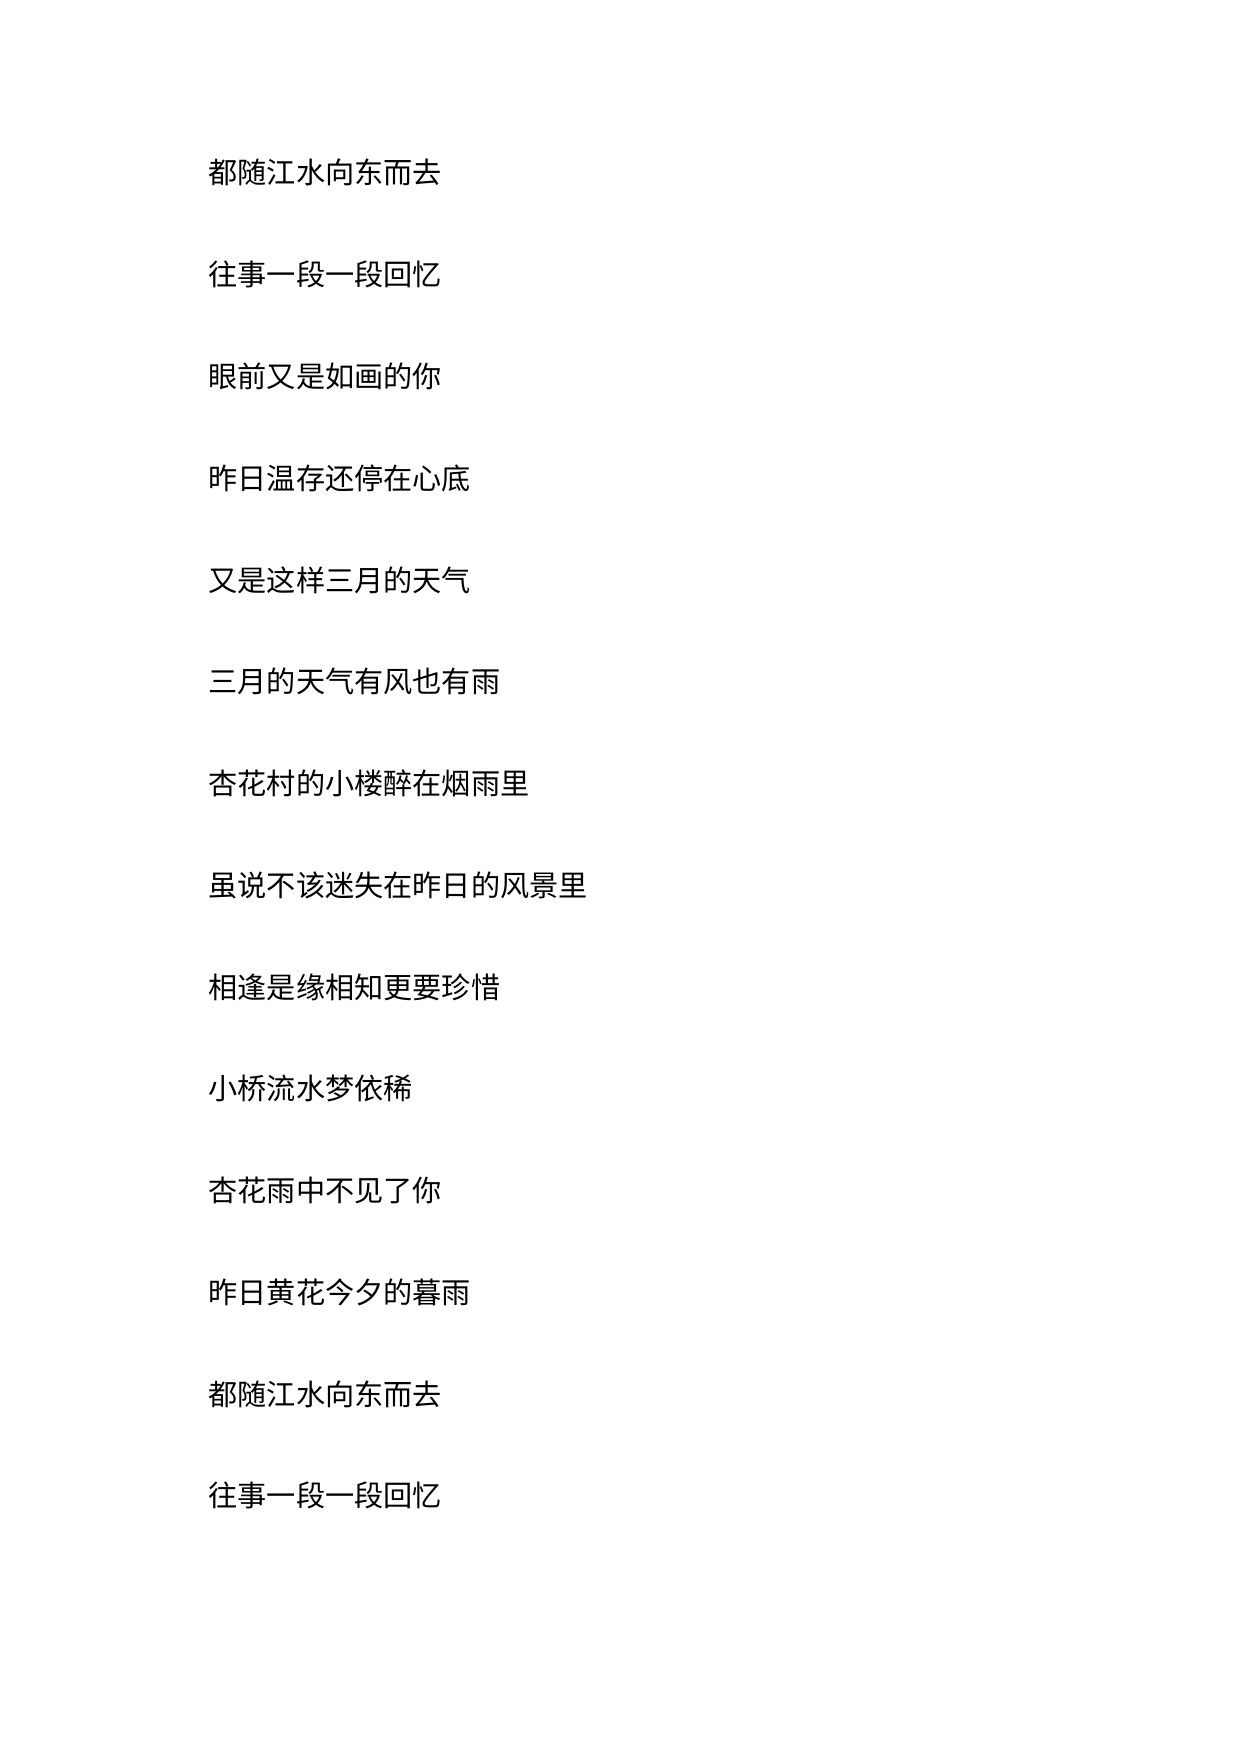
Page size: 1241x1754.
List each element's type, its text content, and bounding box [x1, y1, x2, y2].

text 小桥流水梦依稀 [150, 1066, 1090, 1108]
text 都随江水向东而去 [150, 1371, 1090, 1413]
text 眼前又是如画的你 [150, 353, 1090, 396]
text 相逢是缘相知更要珍惜 [150, 964, 1090, 1006]
text 昨日黄花今夕的暮雨 [150, 1269, 1090, 1312]
text 往事一段一段回忆 [150, 1473, 1090, 1515]
text 虽说不该迷失在昨日的风景里 [150, 862, 1090, 905]
text 往事一段一段回忆 [150, 252, 1090, 294]
text 又是这样三月的天气 [150, 557, 1090, 599]
text 杏花雨中不见了你 [150, 1168, 1090, 1210]
text 昨日温存还停在心底 [150, 455, 1090, 498]
text 杏花村的小楼醉在烟雨里 [150, 761, 1090, 803]
text 三月的天气有风也有雨 [150, 659, 1090, 701]
text 都随江水向东而去 [150, 150, 1090, 192]
